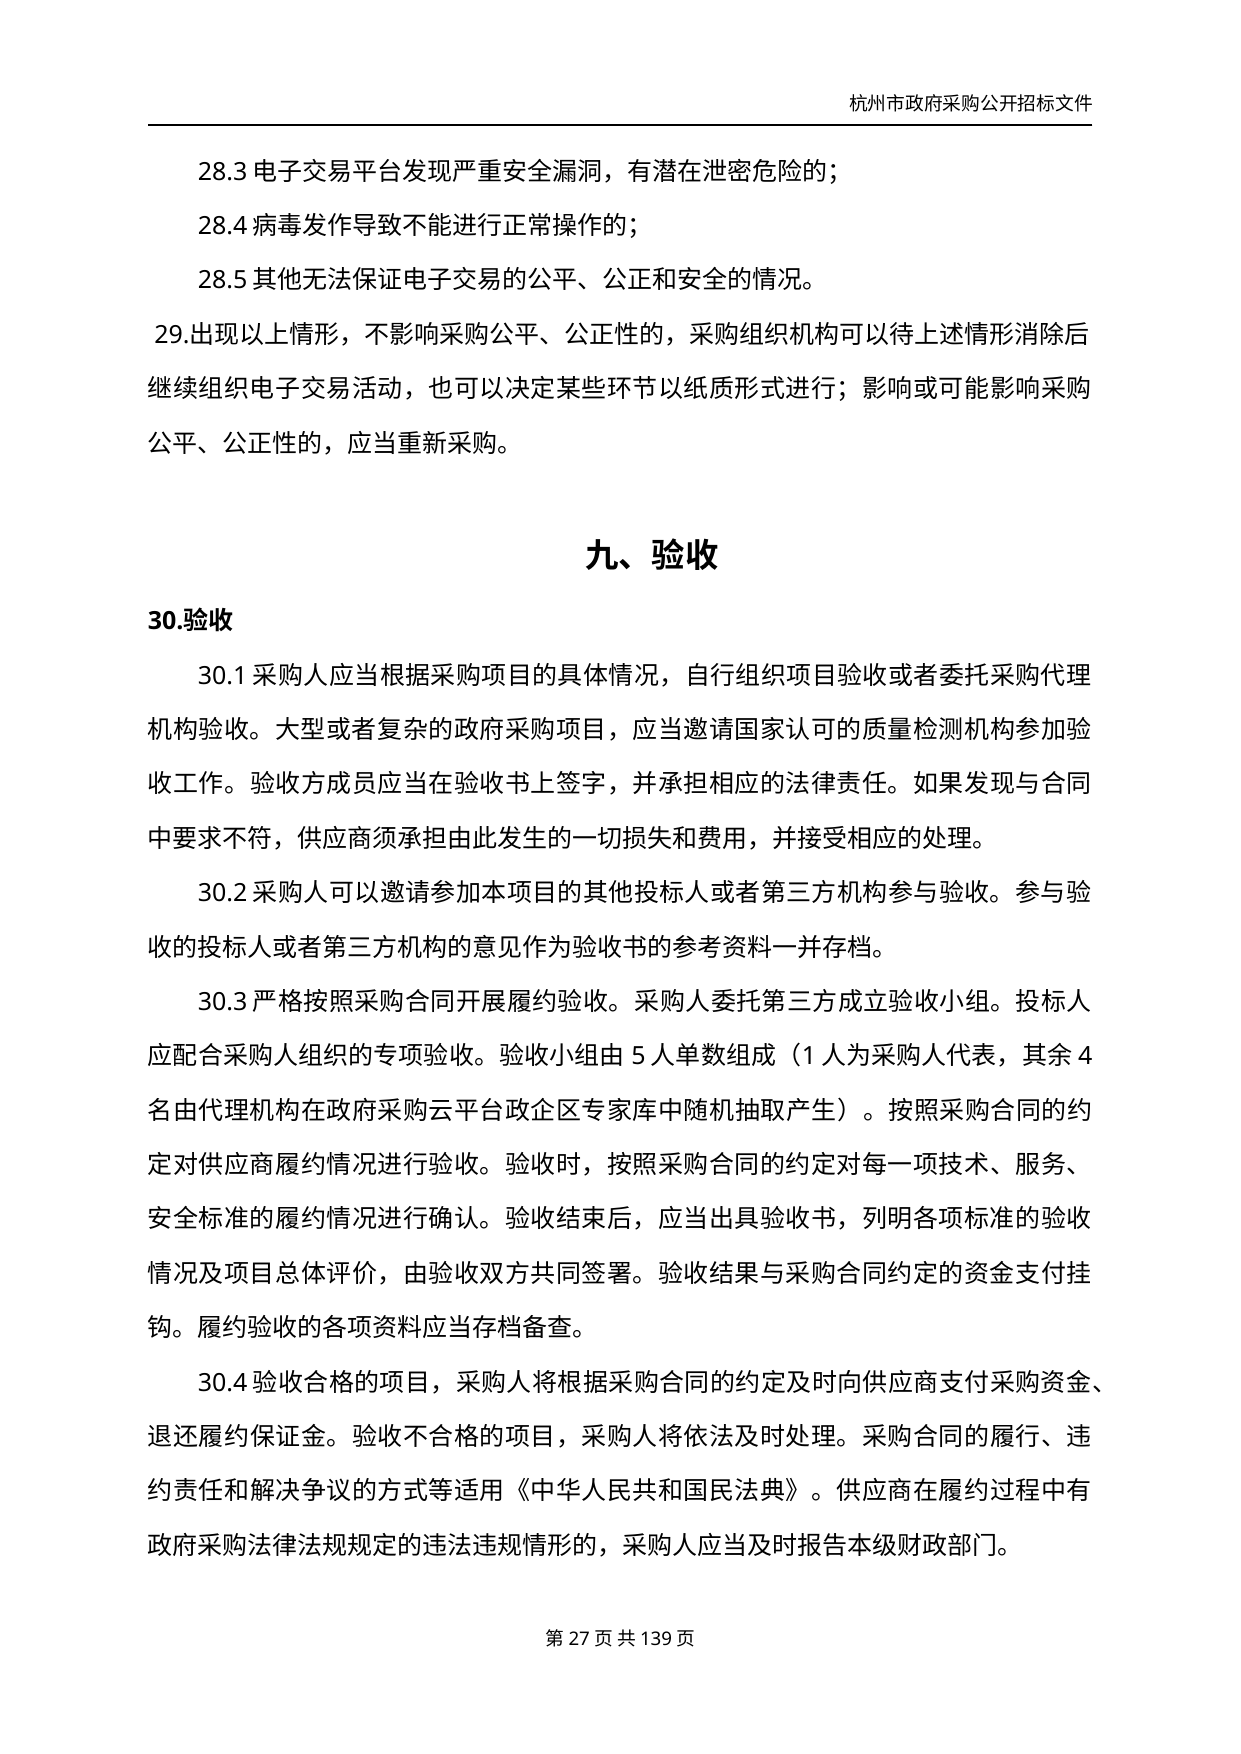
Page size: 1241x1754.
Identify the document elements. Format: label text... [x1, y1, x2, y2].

text 28.5其他无法保证电子交易的公平、公正和安全的情况。 [148, 260, 1092, 296]
text 30.4验收合格的项目，采购人将根据采购合同的约定及时向供应商支付采购资金、退还履约保证金。验收不合格的项目，采购人将依法及时处理。采购合同的履行、违约责任和解决争议的方式等适用《中华人民共和国民法典》。供应商在履约过程中有政府采购法律法规规定的违法违规情形的，采购人应当及时报告本级财政部门。 [148, 1362, 1092, 1561]
text 30.2采购人可以邀请参加本项目的其他投标人或者第三方机构参与验收。参与验收的投标人或者第三方机构的意见作为验收书的参考资料一并存档。 [148, 873, 1092, 963]
text 29.出现以上情形，不影响采购公平、公正性的，采购组织机构可以待上述情形消除后继续组织电子交易活动，也可以决定某些环节以纸质形式进行；影响或可能影响采购公平、公正性的，应当重新采购。 [148, 314, 1092, 459]
text 30.1采购人应当根据采购项目的具体情况，自行组织项目验收或者委托采购代理机构验收。大型或者复杂的政府采购项目，应当邀请国家认可的质量检测机构参加验收工作。验收方成员应当在验收书上签字，并承担相应的法律责任。如果发现与合同中要求不符，供应商须承担由此发生的一切损失和费用，并接受相应的处理。 [148, 655, 1092, 854]
text 28.4病毒发作导致不能进行正常操作的； [148, 206, 1092, 242]
text 28.3电子交易平台发现严重安全漏洞，有潜在泄密危险的； [148, 151, 1092, 187]
text 30.3严格按照采购合同开展履约验收。采购人委托第三方成立验收小组。投标人应配合采购人组织的专项验收。验收小组由5人单数组成（1人为采购人代表，其余4名由代理机构在政府采购云平台政企区专家库中随机抽取产生）。按照采购合同的约定对供应商履约情况进行验收。验收时，按照采购合同的约定对每一项技术、服务、安全标准的履约情况进行确认。验收结束后，应当出具验收书，列明各项标准的验收情况及项目总体评价，由验收双方共同签署。验收结果与采购合同约定的资金支付挂钩。履约验收的各项资料应当存档备查。 [148, 981, 1092, 1344]
text 30.验收 [148, 601, 1092, 637]
text 九、验收 [160, 528, 1092, 577]
